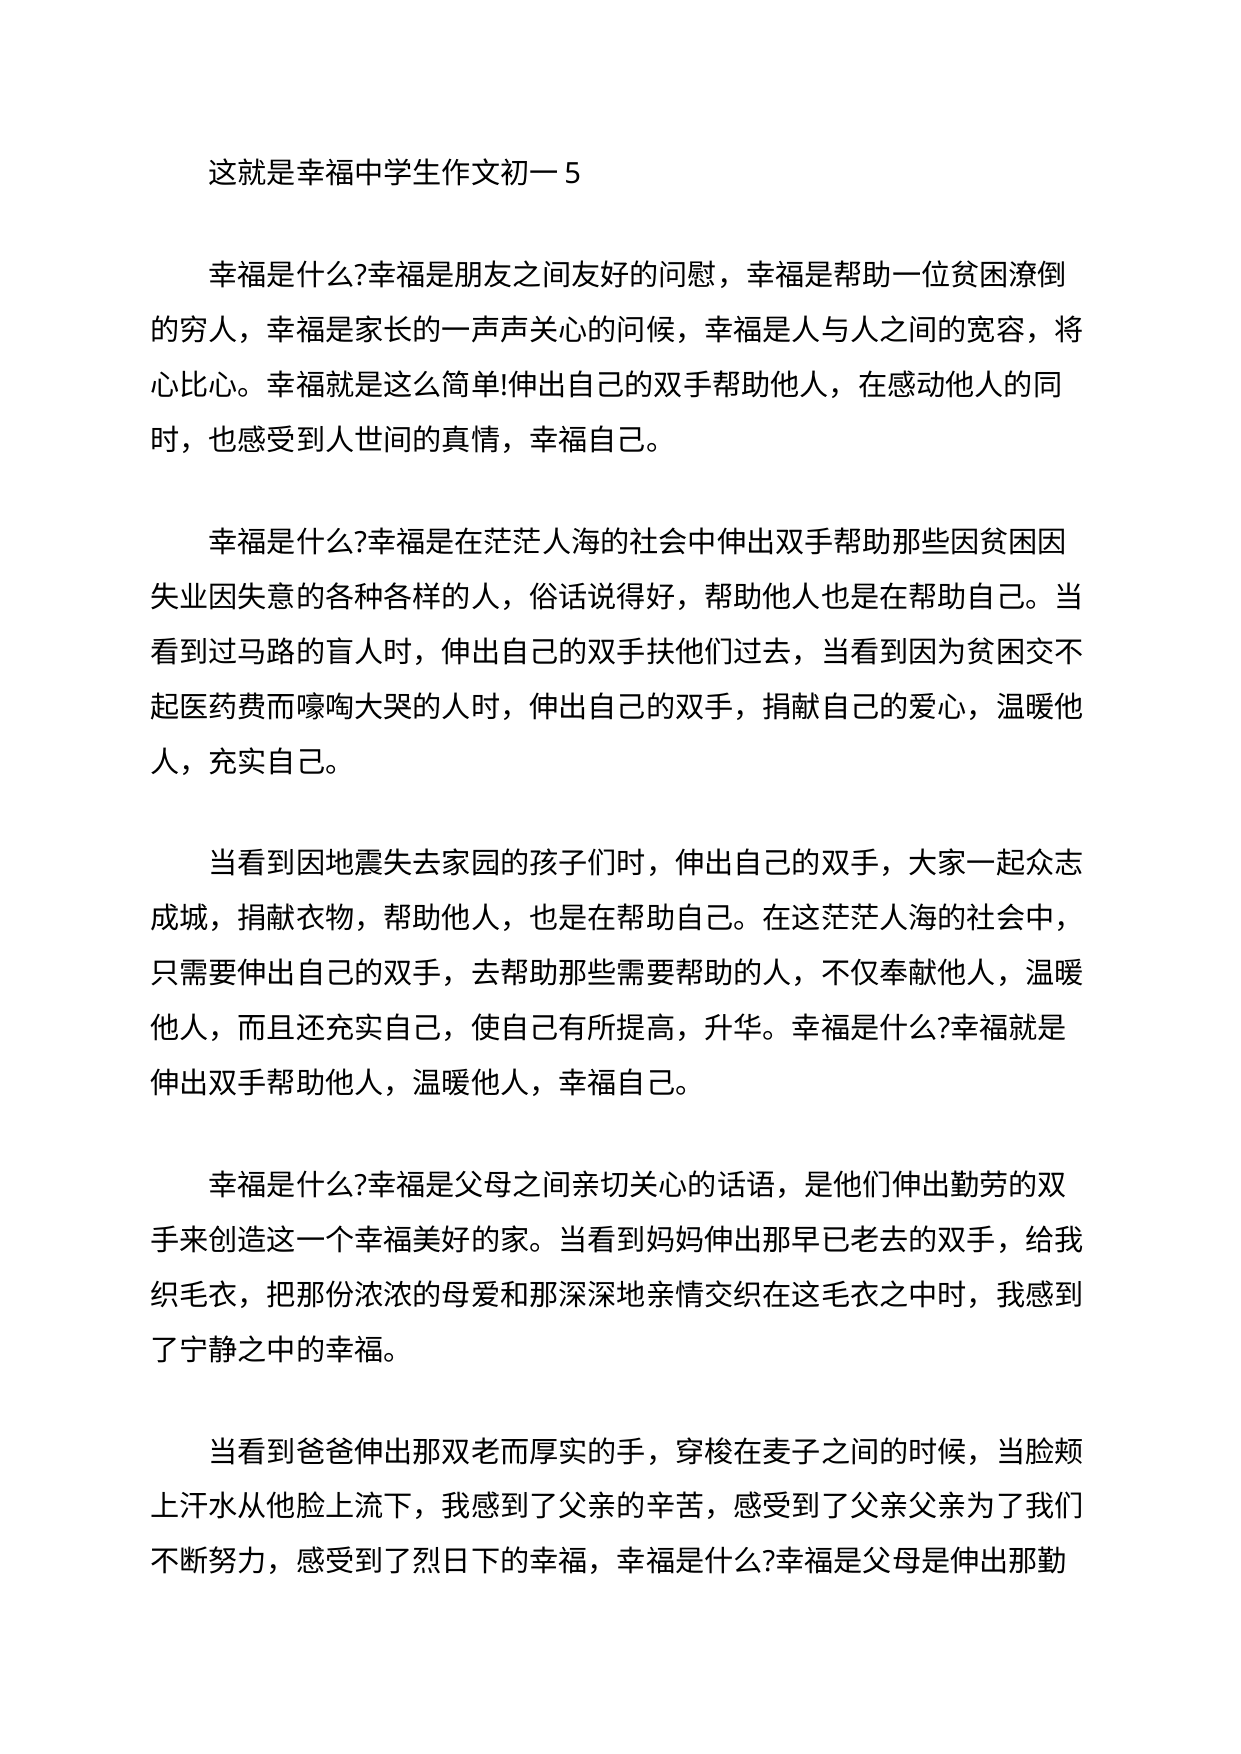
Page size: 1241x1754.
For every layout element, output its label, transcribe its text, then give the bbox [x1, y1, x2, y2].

text 幸福是什么?幸福是朋友之间友好的问慰，幸福是帮助一位贫困潦倒的穷人，幸福是家长的一声声关心的问候，幸福是人与人之间的宽容，将心比心。幸福就是这么简单!伸出自己的双手帮助他人，在感动他人的同时，也感受到人世间的真情，幸福自己。 [150, 252, 1090, 459]
text 幸福是什么?幸福是在茫茫人海的社会中伸出双手帮助那些因贫困因失业因失意的各种各样的人，俗话说得好，帮助他人也是在帮助自己。当看到过马路的盲人时，伸出自己的双手扶他们过去，当看到因为贫困交不起医药费而嚎啕大哭的人时，伸出自己的双手，捐献自己的爱心，温暖他人，充实自己。 [150, 519, 1090, 781]
text 这就是幸福中学生作文初一5 [150, 150, 1090, 192]
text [150, 1428, 1090, 1580]
text 幸福是什么?幸福是父母之间亲切关心的话语，是他们伸出勤劳的双手来创造这一个幸福美好的家。当看到妈妈伸出那早已老去的双手，给我织毛衣，把那份浓浓的母爱和那深深地亲情交织在这毛衣之中时，我感到了宁静之中的幸福。 [150, 1162, 1090, 1369]
text 当看到因地震失去家园的孩子们时，伸出自己的双手，大家一起众志成城，捐献衣物，帮助他人，也是在帮助自己。在这茫茫人海的社会中，只需要伸出自己的双手，去帮助那些需要帮助的人，不仅奉献他人，温暖他人，而且还充实自己，使自己有所提高，升华。幸福是什么?幸福就是伸出双手帮助他人，温暖他人，幸福自己。 [150, 840, 1090, 1102]
